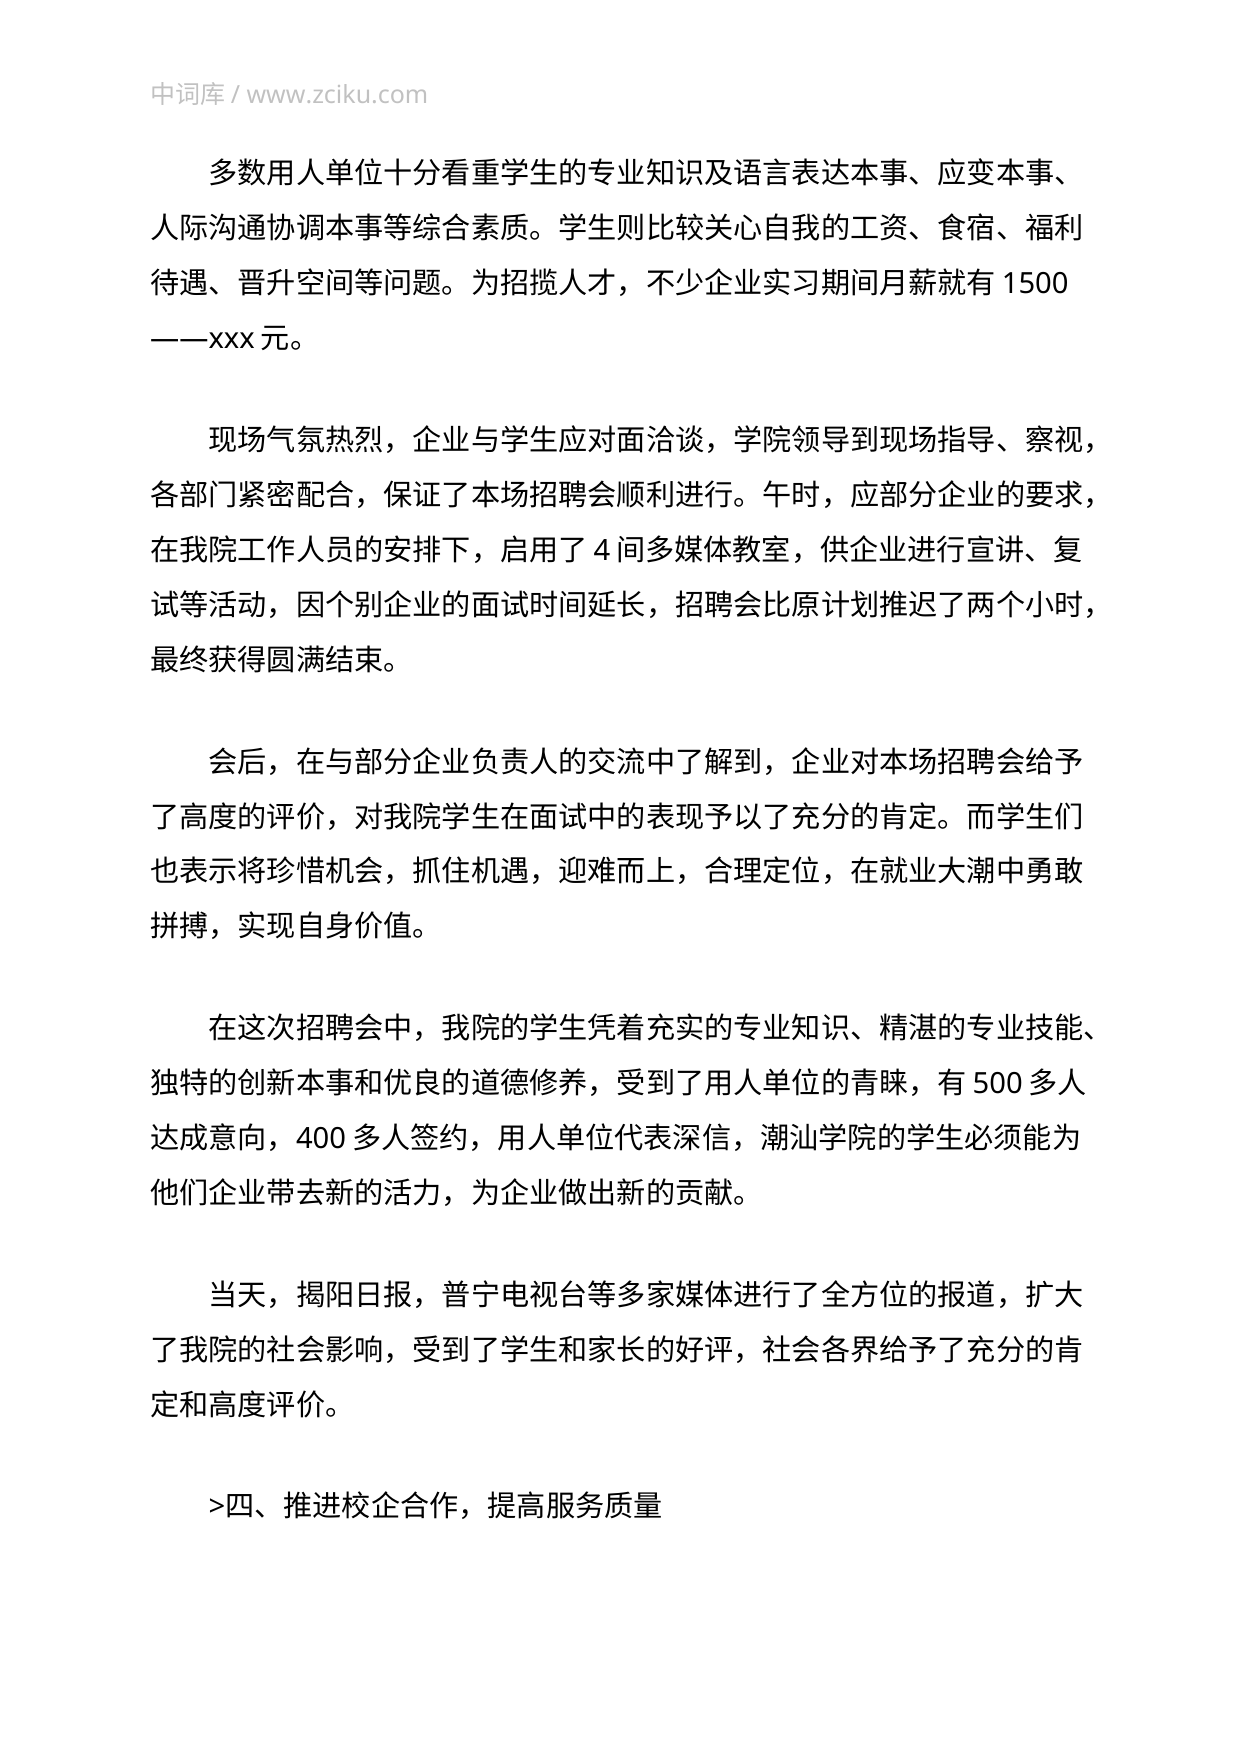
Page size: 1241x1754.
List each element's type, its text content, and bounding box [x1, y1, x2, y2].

text 在这次招聘会中，我院的学生凭着充实的专业知识、精湛的专业技能、独特的创新本事和优良的道德修养，受到了用人单位的青睐，有500多人达成意向，400多人签约，用人单位代表深信，潮汕学院的学生必须能为他们企业带去新的活力，为企业做出新的贡献。 [150, 1005, 1090, 1212]
text >四、推进校企合作，提高服务质量 [150, 1483, 1090, 1525]
text 现场气氛热烈，企业与学生应对面洽谈，学院领导到现场指导、察视，各部门紧密配合，保证了本场招聘会顺利进行。午时，应部分企业的要求，在我院工作人员的安排下，启用了4间多媒体教室，供企业进行宣讲、复试等活动，因个别企业的面试时间延长，招聘会比原计划推迟了两个小时，最终获得圆满结束。 [150, 417, 1090, 679]
text 多数用人单位十分看重学生的专业知识及语言表达本事、应变本事、人际沟通协调本事等综合素质。学生则比较关心自我的工资、食宿、福利待遇、晋升空间等问题。为招揽人才，不少企业实习期间月薪就有1500——xxx元。 [150, 150, 1090, 357]
text 当天，揭阳日报，普宁电视台等多家媒体进行了全方位的报道，扩大了我院的社会影响，受到了学生和家长的好评，社会各界给予了充分的肯定和高度评价。 [150, 1271, 1090, 1423]
text 会后，在与部分企业负责人的交流中了解到，企业对本场招聘会给予了高度的评价，对我院学生在面试中的表现予以了充分的肯定。而学生们也表示将珍惜机会，抓住机遇，迎难而上，合理定位，在就业大潮中勇敢拼搏，实现自身价值。 [150, 738, 1090, 945]
